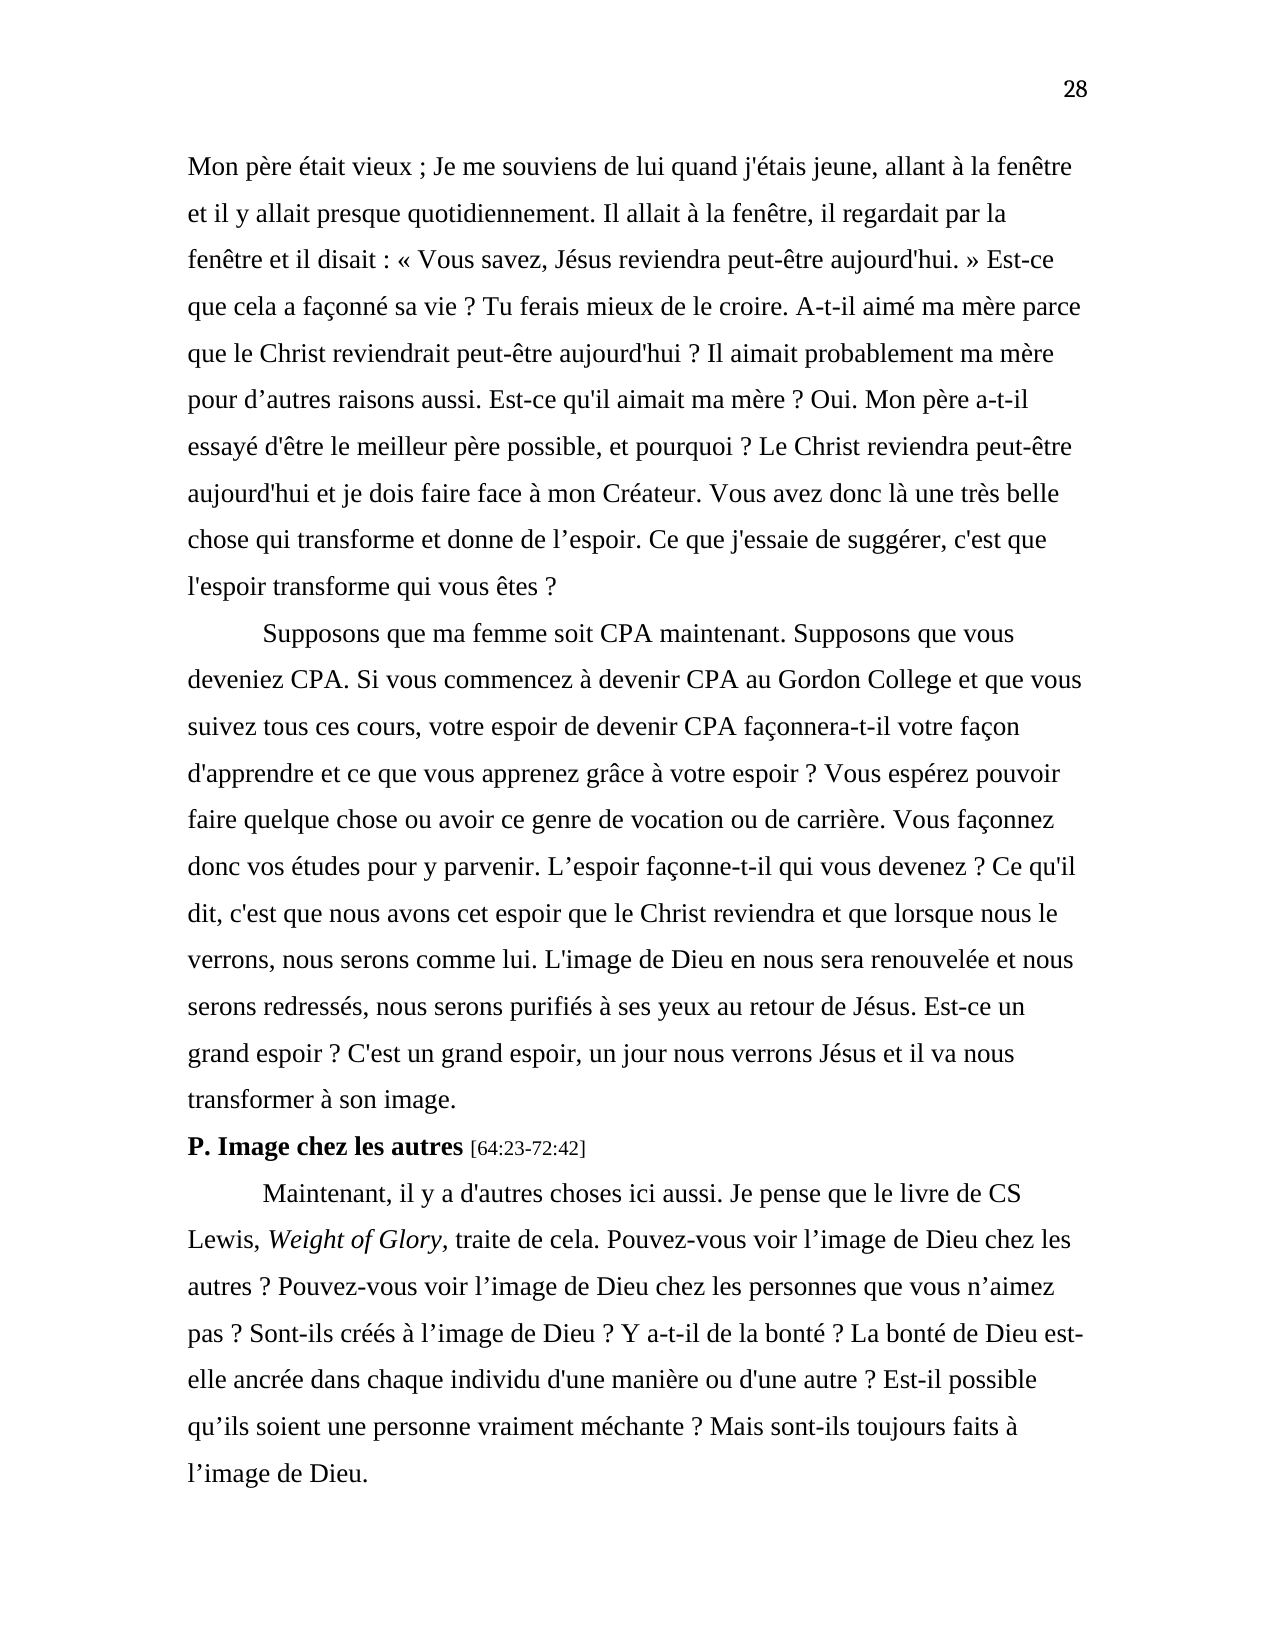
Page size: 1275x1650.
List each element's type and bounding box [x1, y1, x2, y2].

text [187, 150, 1087, 1488]
